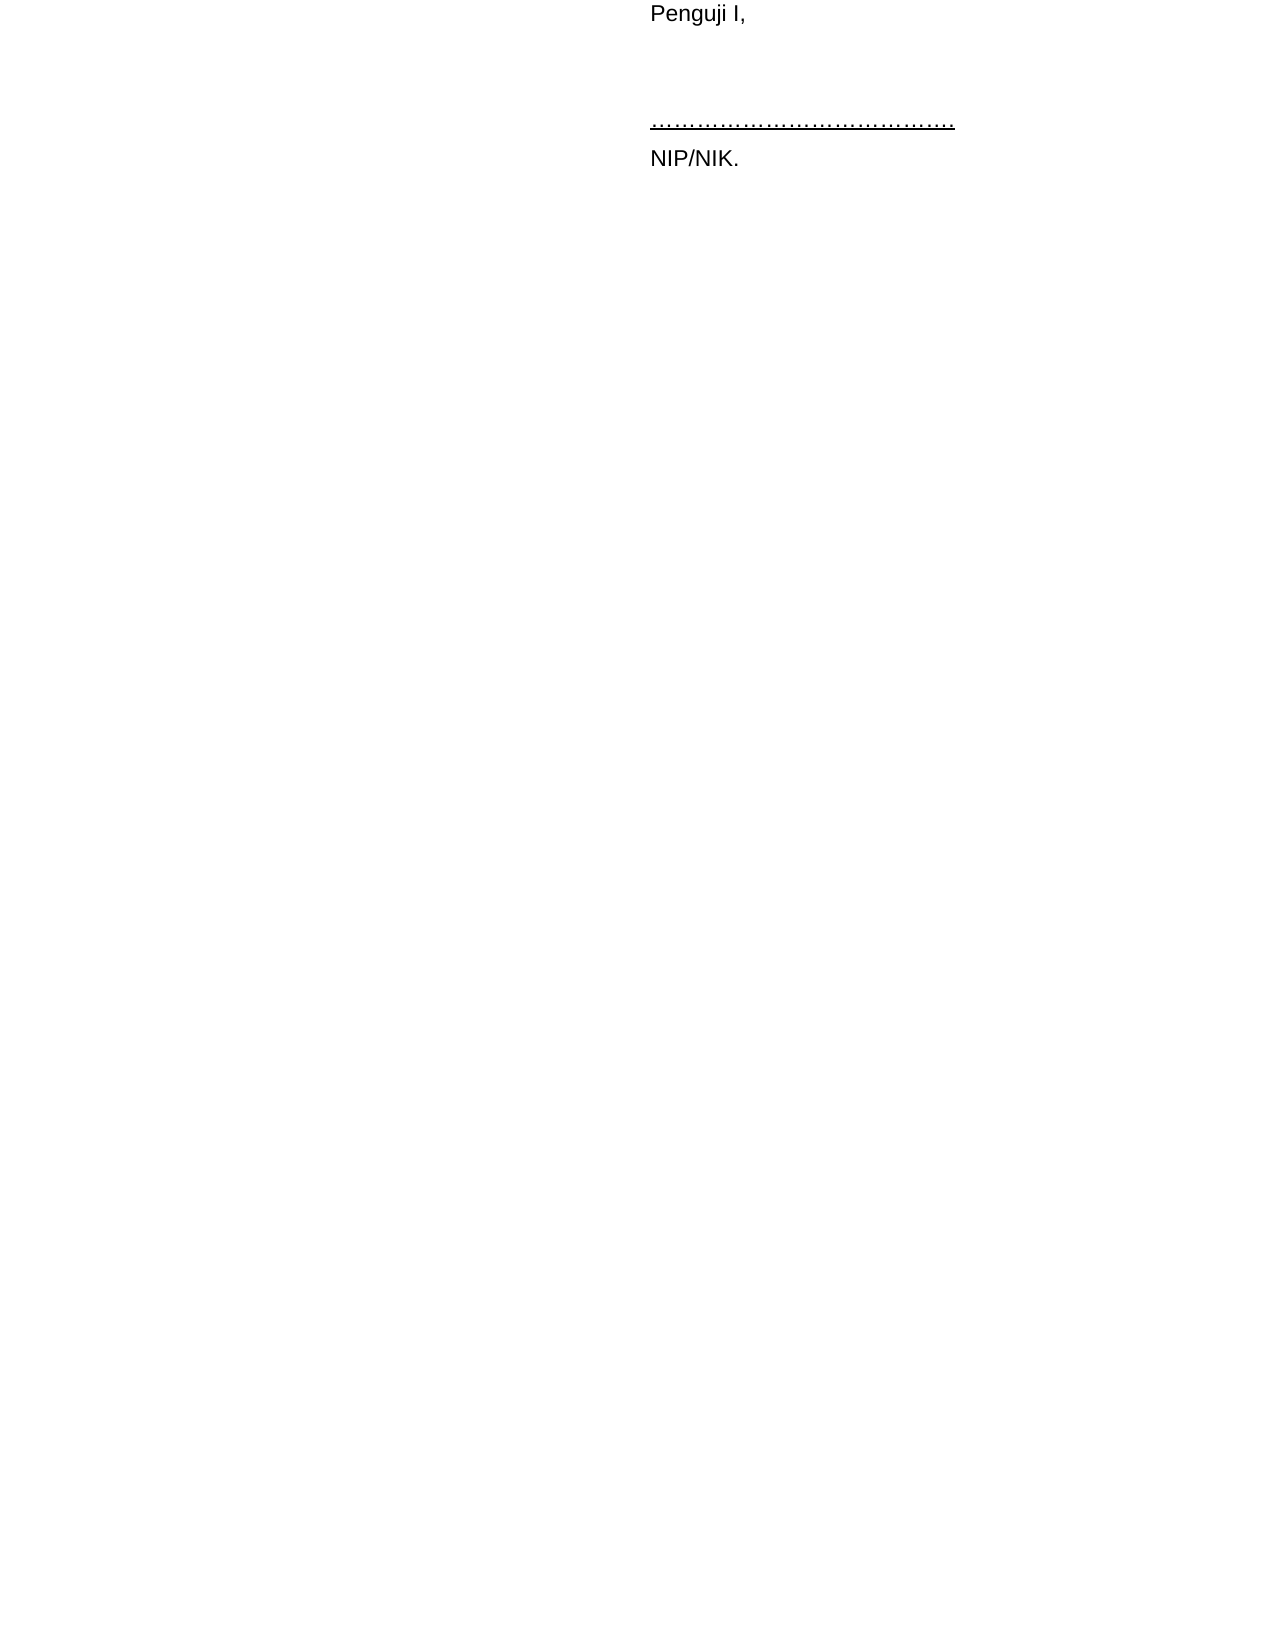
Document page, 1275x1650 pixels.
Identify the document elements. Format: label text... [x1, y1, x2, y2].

text …………………………………. NIP/NIK. [650, 106, 978, 171]
text Penguji I, [650, 0, 1137, 26]
